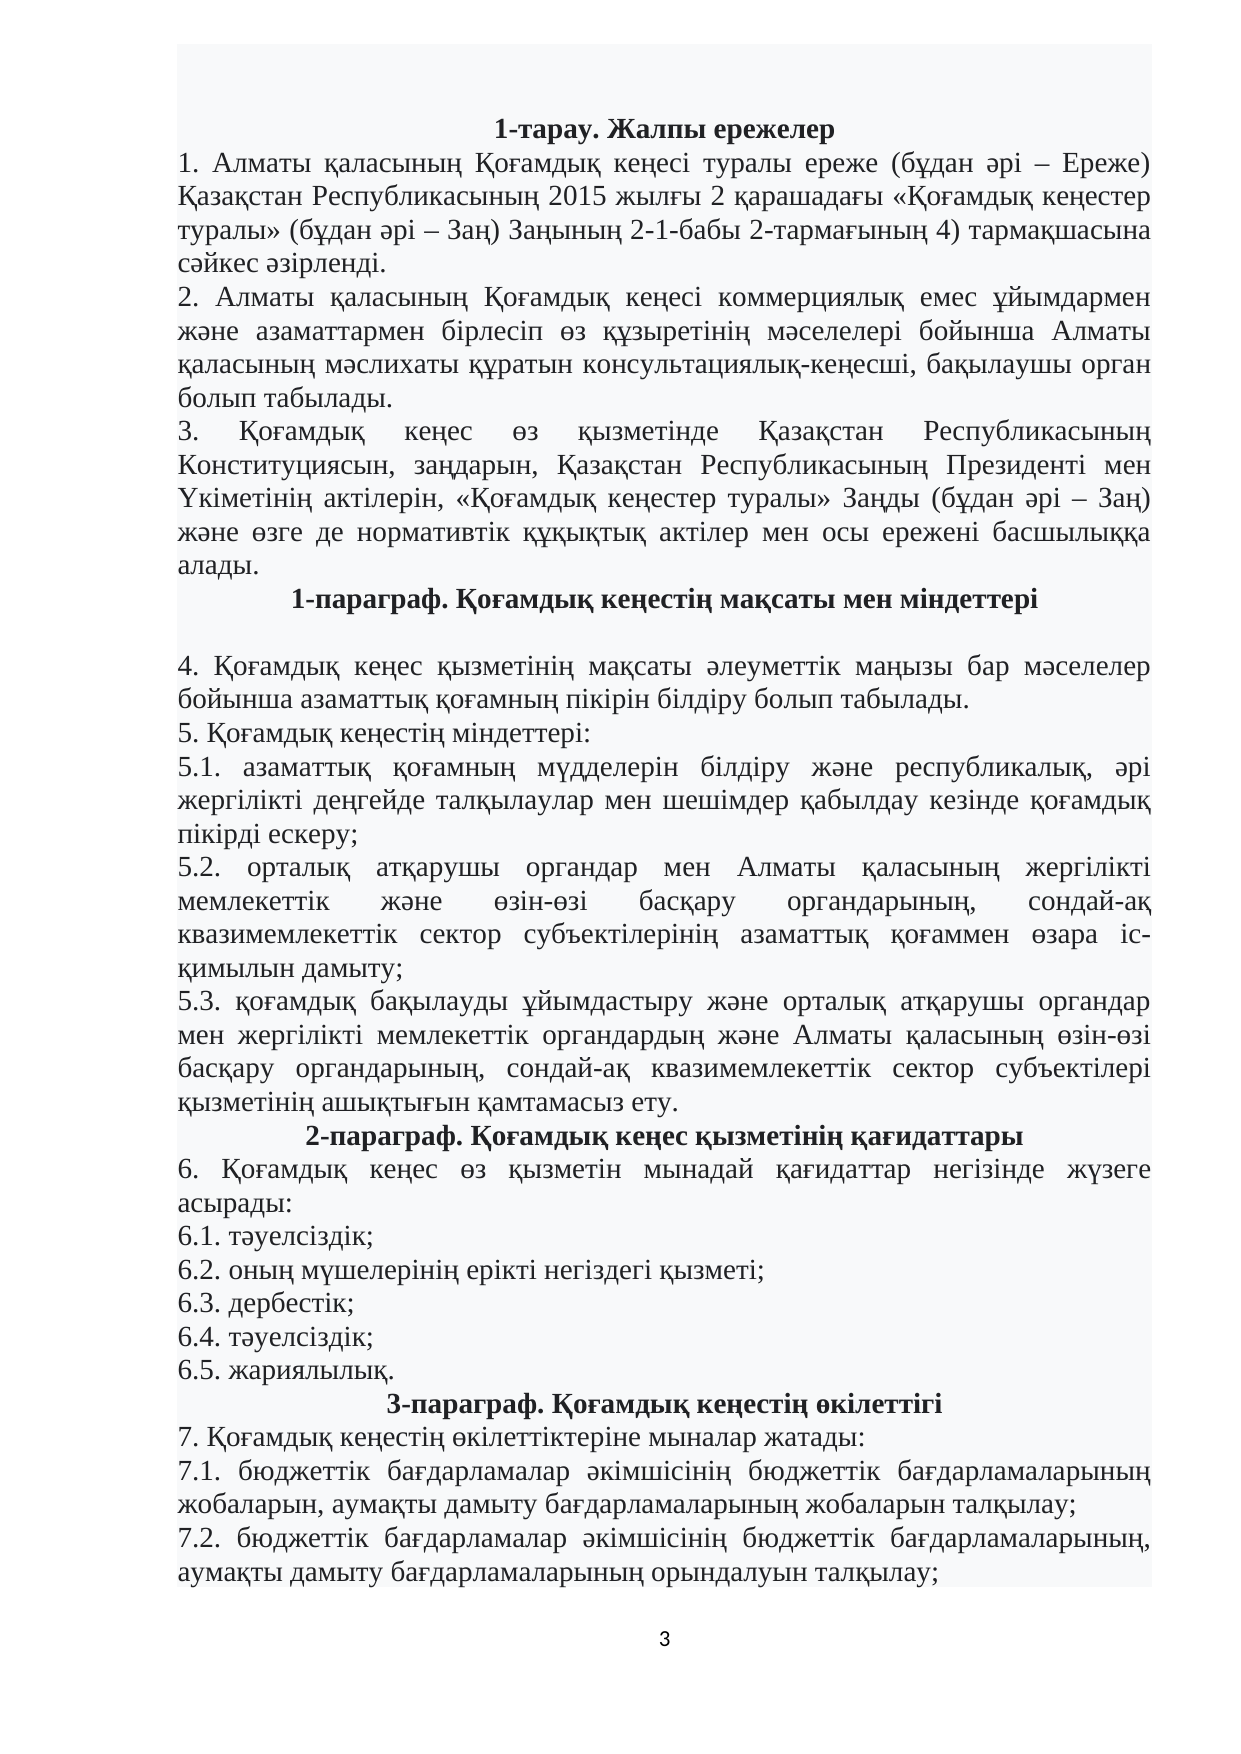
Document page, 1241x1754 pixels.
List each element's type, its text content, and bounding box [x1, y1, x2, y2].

text 1-параграф. Қоғамдық кеңестің мақсаты мен міндеттері [177, 581, 1152, 614]
text 6.3. дербестік; [177, 1285, 1152, 1319]
text 4. Қоғамдық кеңес қызметінің мақсаты әлеуметтік маңызы бар мәселелер бойынша азаматтық қоғамның пікірін білдіру болып табылады. [177, 648, 1152, 715]
text 3. Қоғамдық кеңес өз қызметінде Қазақстан Республикасының Конституциясын, заңдарын, Қазақстан Республикасының Президенті мен Үкіметінің актілерін, «Қоғамдық кеңестер туралы» Заңды (бұдан әрі – Заң) және өзге де нормативтік құқықтық актілер мен осы ережені басшылыққа алады. [177, 413, 1152, 581]
text 7.1. бюджеттік бағдарламалар әкімшісінің бюджеттік бағдарламаларының жобаларын, аумақты дамыту бағдарламаларының жобаларын талқылау; [177, 1453, 1152, 1520]
text 5.1. азаматтық қоғамның мүдделерін білдіру және республикалық, әрі жергілікті деңгейде талқылаулар мен шешімдер қабылдау кезінде қоғамдық пікірді ескеру; [177, 749, 1152, 849]
text 6.4. тәуелсіздік; [177, 1319, 1152, 1352]
text 6.2. оның мүшелерінің ерікті негіздегі қызметі; [177, 1252, 1152, 1285]
text 6.5. жариялылық. [177, 1352, 1152, 1386]
text 7.2. бюджеттік бағдарламалар әкімшісінің бюджеттік бағдарламаларының, аумақты дамыту бағдарламаларының орындалуын талқылау; [177, 1520, 1152, 1587]
text 5. Қоғамдық кеңестің міндеттері: [177, 715, 1152, 749]
text 6.1. тәуелсіздік; [177, 1218, 1152, 1252]
text 6. Қоғамдық кеңес өз қызметін мынадай қағидаттар негізінде жүзеге асырады: [177, 1151, 1152, 1218]
text 2-параграф. Қоғамдық кеңес қызметінің қағидаттары [177, 1118, 1152, 1151]
text 5.3. қоғамдық бақылауды ұйымдастыру және орталық атқарушы органдар мен жергілікті мемлекеттік органдардың және Алматы қаласының өзін-өзі басқару органдарының, сондай-ақ квазимемлекеттік сектор субъектілері қызметінің ашықтығын қамтамасыз ету. [177, 983, 1152, 1118]
text 1. Алматы қаласының Қоғамдық кеңесі туралы ереже (бұдан әрі – Ереже) Қазақстан Республикасының 2015 жылғы 2 қарашадағы «Қоғамдық кеңестер туралы» (бұдан әрі – Заң) Заңының 2-1-бабы 2-тармағының 4) тармақшасына сәйкес әзірленді. [177, 145, 1152, 279]
text 5.2. орталық атқарушы органдар мен Алматы қаласының жергілікті мемлекеттік және өзін-өзі басқару органдарының, сондай-ақ квазимемлекеттік сектор субъектілерінің азаматтық қоғаммен өзара іс-қимылын дамыту; [177, 849, 1152, 983]
text 7. Қоғамдық кеңестің өкілеттіктеріне мыналар жатады: [177, 1419, 1152, 1453]
text 2. Алматы қаласының Қоғамдық кеңесi коммерциялық емес ұйымдармен және азаматтармен бiрлесiп өз құзыретiнiң мәселелерi бойынша Алматы қаласының мәслихаты құратын консультациялық-кеңесшi, бақылаушы орган болып табылады. [177, 279, 1152, 413]
text 1-тарау. Жалпы ережелер [177, 111, 1152, 145]
text 3-параграф. Қоғамдық кеңестің өкілеттігі [177, 1386, 1152, 1419]
